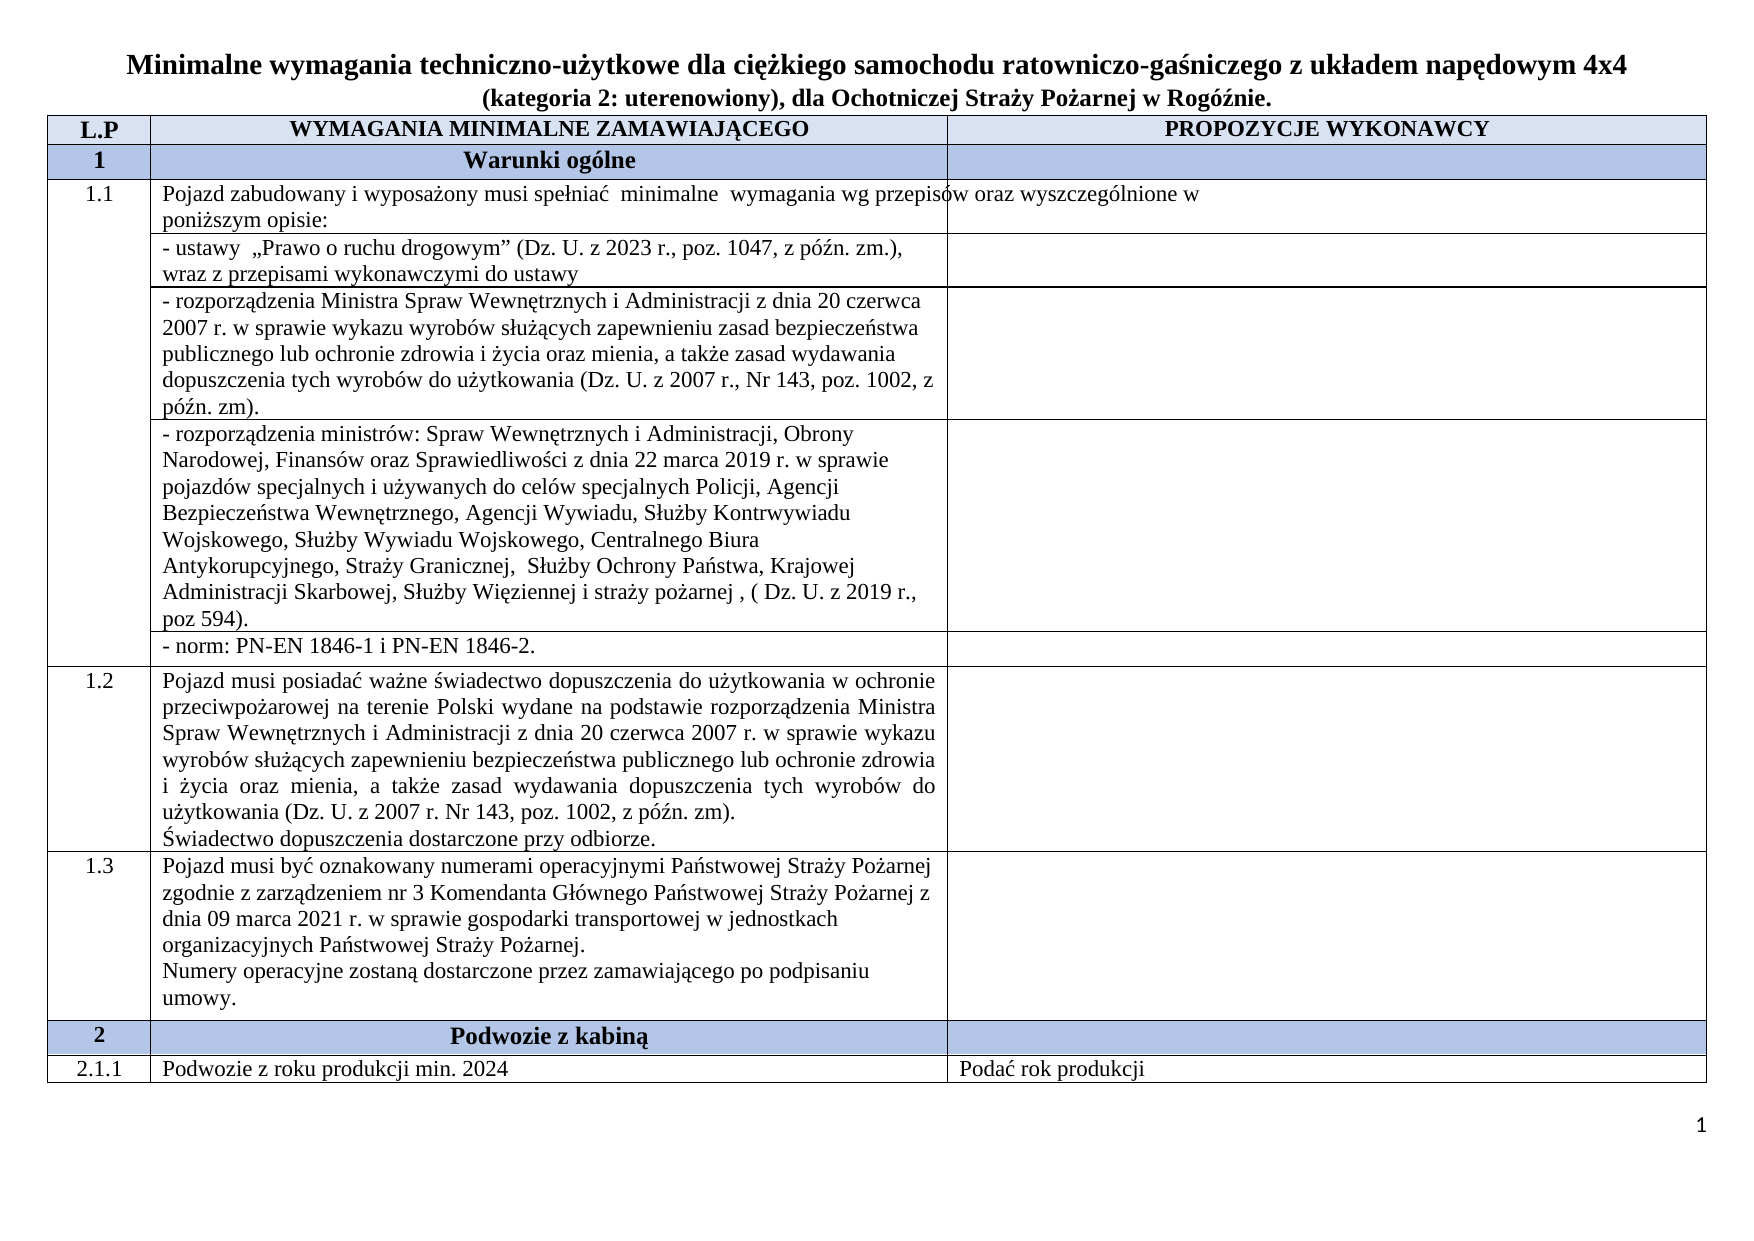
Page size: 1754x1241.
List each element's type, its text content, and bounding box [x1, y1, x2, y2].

table_cell [948, 420, 1706, 631]
table_cell Pojazd zabudowany i wyposażony musi spełniać minimalne wymagania wg przepisów oraz wyszczególnione w poniższym opisie: [151, 180, 947, 233]
table_cell [948, 288, 1706, 419]
table_cell Podwozie z kabiną [151, 1021, 947, 1054]
table_cell [948, 180, 1706, 233]
table_cell - rozporządzenia ministrów: Spraw Wewnętrznych i Administracji, Obrony Narodowej, Finansów oraz Sprawiedliwości z dnia 22 marca 2019 r. w sprawie pojazdów specjalnych i używanych do celów specjalnych Policji, Agencji Bezpieczeństwa Wewnętrznego, Agencji Wywiadu, Służby Kontrwywiadu Wojskowego, Służby Wywiadu Wojskowego, Centralnego Biura Antykorupcyjnego, Straży Granicznej, Służby Ochrony Państwa, Krajowej Administracji Skarbowej, Służby Więziennej i straży pożarnej , ( Dz. U. z 2019 r., poz 594). [151, 420, 947, 631]
table_cell 1.3 [48, 852, 150, 1020]
table_header L.P [48, 116, 150, 144]
table_header WYMAGANIA MINIMALNE ZAMAWIAJĄCEGO [151, 116, 947, 144]
text Minimalne wymagania techniczno-użytkowe dla ciężkiego samochodu ratowniczo-gaśniczego z układem napędowym 4x4 [47, 47, 1707, 81]
table_cell 1.1 [48, 180, 150, 666]
table_cell - norm: PN-EN 1846-1 i PN-EN 1846-2. [151, 632, 947, 666]
table_cell - ustawy „Prawo o ruchu drogowym” (Dz. U. z 2023 r., poz. 1047, z późn. zm.), wraz z przepisami wykonawczymi do ustawy [151, 234, 947, 286]
table_cell [948, 145, 1706, 179]
table_cell Pojazd musi być oznakowany numerami operacyjnymi Państwowej Straży Pożarnej zgodnie z zarządzeniem nr 3 Komendanta Głównego Państwowej Straży Pożarnej z dnia 09 marca 2021 r. w sprawie gospodarki transportowej w jednostkach organizacyjnych Państwowej Straży Pożarnej. Numery operacyjne zostaną dostarczone przez zamawiającego po podpisaniu umowy. [151, 852, 947, 1020]
table_header PROPOZYCJE WYKONAWCY [948, 116, 1706, 144]
text (kategoria 2: uterenowiony), dla Ochotniczej Straży Pożarnej w Rogóźnie. [47, 83, 1707, 112]
table_cell 2 [48, 1021, 150, 1054]
table_cell [948, 852, 1706, 1020]
table_cell 2.1.1 [48, 1056, 150, 1082]
table_cell Podać rok produkcji [948, 1056, 1706, 1082]
table_cell Warunki ogólne [151, 145, 947, 179]
table_cell 1 [48, 145, 150, 179]
table_cell Podwozie z roku produkcji min. 2024 [151, 1056, 947, 1082]
table_cell [948, 667, 1706, 851]
table_cell [948, 234, 1706, 286]
table_cell Pojazd musi posiadać ważne świadectwo dopuszczenia do użytkowania w ochronie przeciwpożarowej na terenie Polski wydane na podstawie rozporządzenia Ministra Spraw Wewnętrznych i Administracji z dnia 20 czerwca 2007 r. w sprawie wykazu wyrobów służących zapewnieniu bezpieczeństwa publicznego lub ochronie zdrowia i życia oraz mienia, a także zasad wydawania dopuszczenia tych wyrobów do użytkowania (Dz. U. z 2007 r. Nr 143, poz. 1002, z późn. zm). Świadectwo dopuszczenia dostarczone przy odbiorze. [151, 667, 947, 851]
table_cell - rozporządzenia Ministra Spraw Wewnętrznych i Administracji z dnia 20 czerwca 2007 r. w sprawie wykazu wyrobów służących zapewnieniu zasad bezpieczeństwa publicznego lub ochronie zdrowia i życia oraz mienia, a także zasad wydawania dopuszczenia tych wyrobów do użytkowania (Dz. U. z 2007 r., Nr 143, poz. 1002, z późn. zm). [151, 288, 947, 419]
table_cell [948, 632, 1706, 666]
table_cell 1.2 [48, 667, 150, 851]
table_cell [948, 1021, 1706, 1054]
